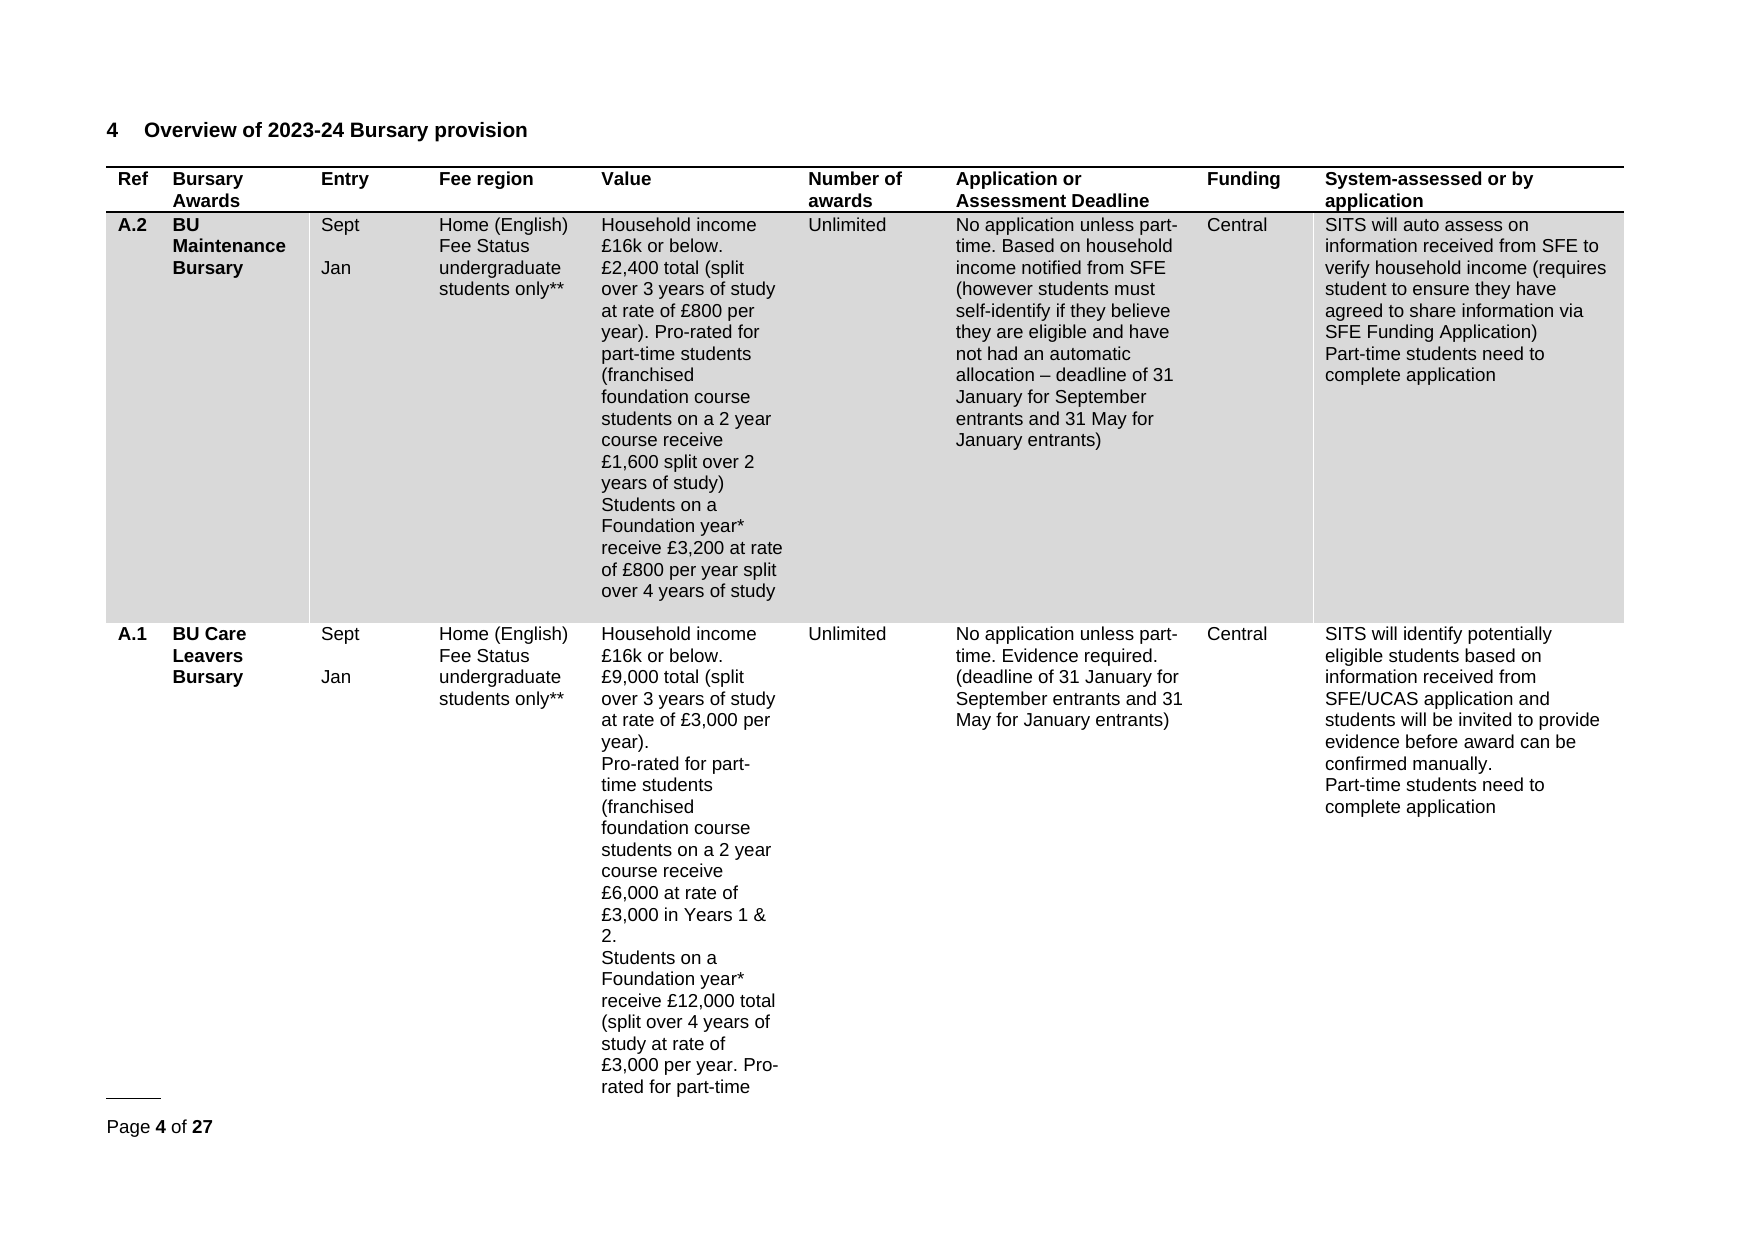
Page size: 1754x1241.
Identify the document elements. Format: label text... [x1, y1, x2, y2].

table_cell Sept Jan [310, 213, 428, 623]
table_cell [1314, 623, 1624, 1097]
table_cell Central [1196, 213, 1313, 623]
table_header Bursary Awards [161, 168, 309, 211]
table_cell A.2 [106, 213, 161, 623]
table_cell Central [1196, 623, 1313, 1097]
table_cell Unlimited [797, 213, 944, 623]
table_cell SITS will auto assess on information received from SFE to verify household income (requires student to ensure they have agreed to share information via SFE Funding Application) Part-time students need to complete application [1314, 213, 1624, 623]
table_cell A.1 [106, 623, 161, 1097]
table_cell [944, 623, 1196, 1097]
table_header Value [590, 168, 797, 211]
table_cell BU Maintenance Bursary [161, 213, 309, 623]
table_header Fee region [428, 168, 590, 211]
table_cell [428, 623, 590, 1097]
table_header Number of awards [797, 168, 944, 211]
table_cell Sept Jan [310, 623, 428, 1097]
list Overview of 2023-24 Bursary provision [106, 118, 1604, 142]
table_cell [161, 623, 309, 1097]
table_cell Household income £16k or below. £2,400 total (split over 3 years of study at rate of £800 per year). Pro-rated for part-time students (franchised foundation course students on a 2 year course receive £1,600 split over 2 years of study) Students on a Foundation year* receive £3,200 at rate of £800 per year split over 4 years of study [590, 213, 797, 623]
table_header System-assessed or by application [1314, 168, 1624, 211]
table_cell No application unless part-time. Based on household income notified from SFE (however students must self-identify if they believe they are eligible and have not had an automatic allocation – deadline of 31 January for September entrants and 31 May for January entrants) [944, 213, 1196, 623]
table_header Application or Assessment Deadline [944, 168, 1196, 211]
table_header Funding [1196, 168, 1313, 211]
table_cell Unlimited [797, 623, 944, 1097]
table_header Ref [106, 168, 161, 211]
table_header Entry [310, 168, 428, 211]
table_cell Home (English) Fee Status undergraduate students only** [428, 213, 590, 623]
